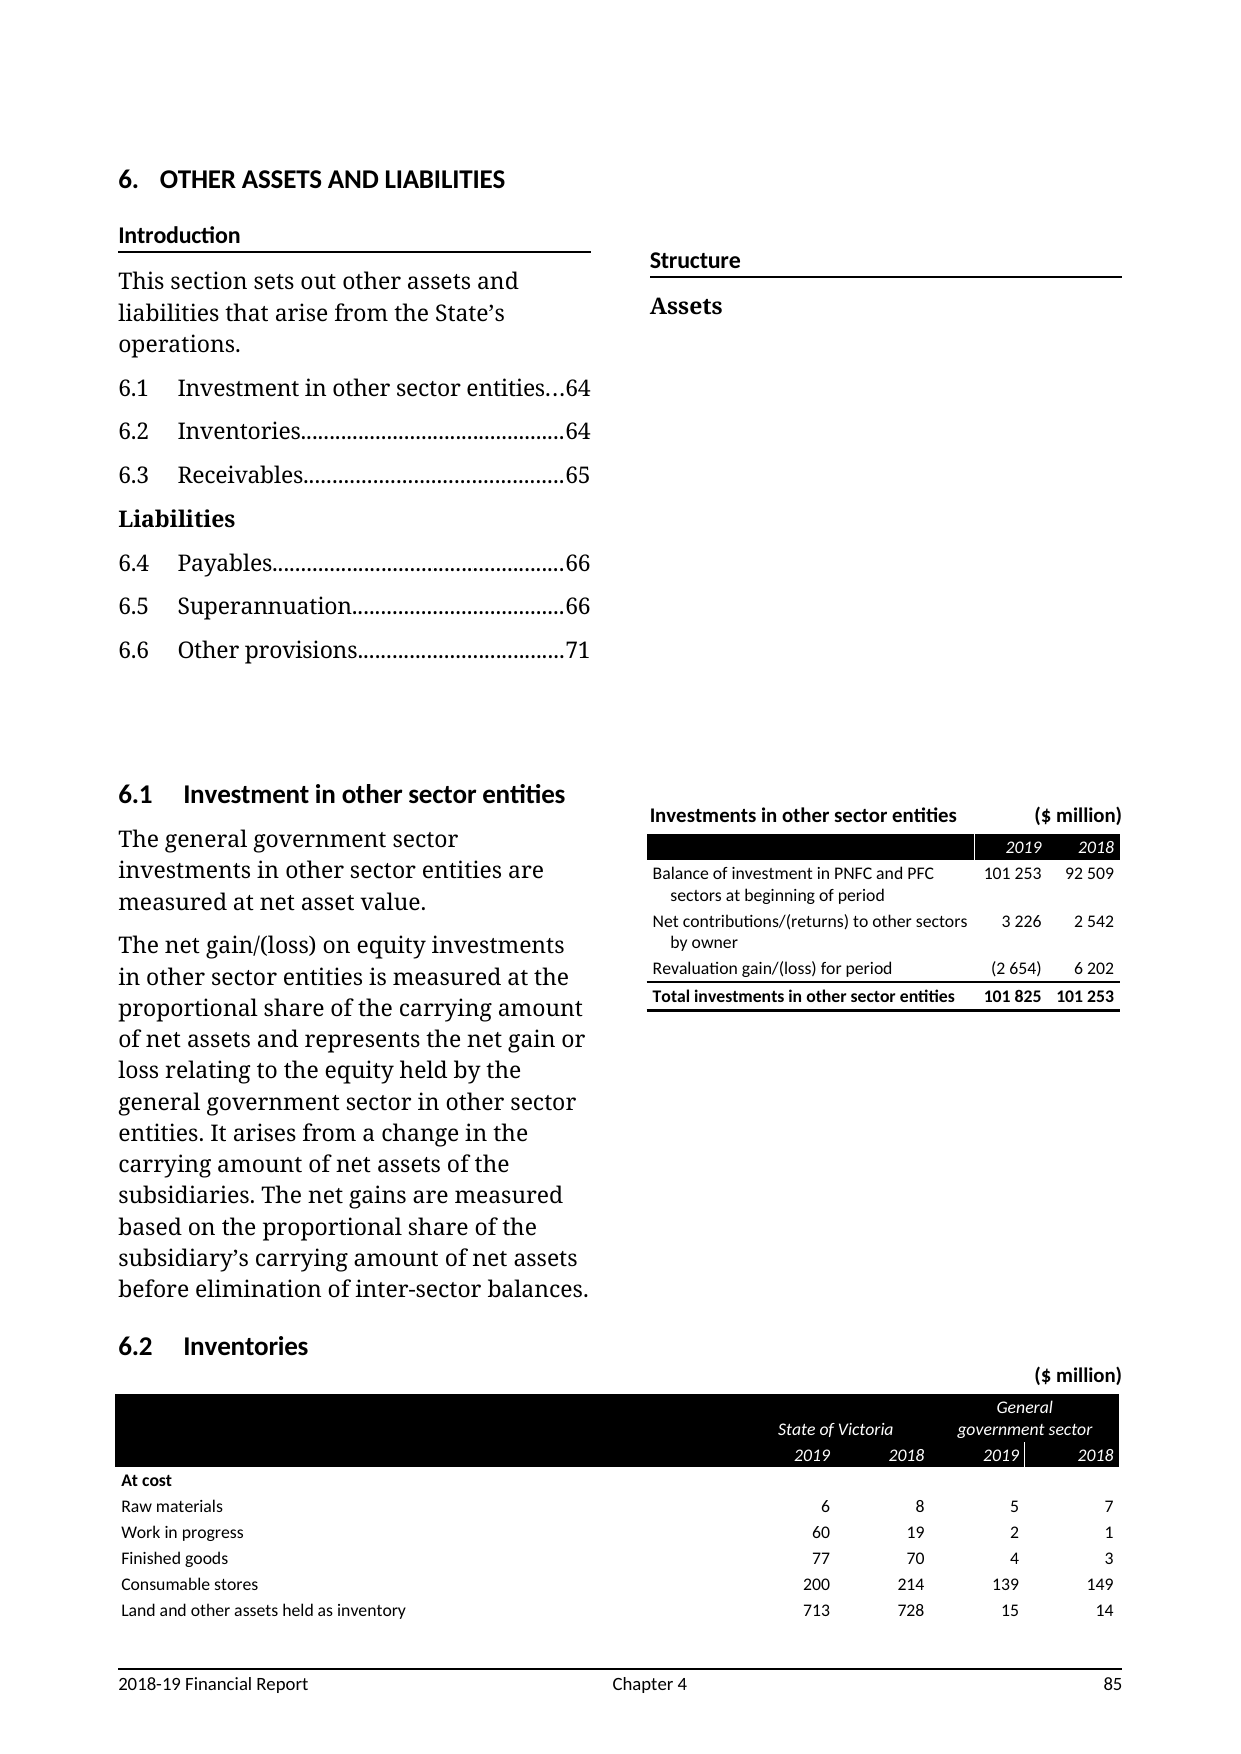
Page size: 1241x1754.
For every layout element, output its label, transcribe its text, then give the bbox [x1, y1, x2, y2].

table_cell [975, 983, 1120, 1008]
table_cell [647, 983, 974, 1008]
text The general government sector investments in other sector entities are measured at net asset value. [118, 823, 591, 917]
text This section sets out other assets and liabilities that arise from the State’s operations. [118, 265, 591, 359]
text Liabilities [118, 503, 1122, 534]
subtitle Investment in other sector entities [118, 778, 591, 811]
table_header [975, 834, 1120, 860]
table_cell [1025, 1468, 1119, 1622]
text 6.1 Investment in other sector entities 64 [118, 371, 1087, 403]
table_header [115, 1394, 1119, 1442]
subtitle Other assets and liabilities [118, 162, 1122, 195]
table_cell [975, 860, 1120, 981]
text The net gain/(loss) on equity investments in other sector entities is measured at the proportional share of the carrying amount of net assets and represents the net gain or loss relating to the equity held by the general government sector in other sector entities. It arises from a change in the carrying amount of net assets of the subsidiaries. The net gains are measured based on the proportional share of the subsidiary’s carrying amount of net assets before elimination of inter-sector balances. [118, 929, 591, 1304]
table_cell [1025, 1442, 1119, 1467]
subtitle Investments in other sector entities ($ million) [649, 803, 1122, 828]
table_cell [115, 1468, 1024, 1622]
text 6.5 Superannuation 66 [118, 590, 1087, 621]
text 6.4 Payables 66 [118, 546, 1087, 578]
text ($ million) [118, 1362, 1122, 1388]
text 6.6 Other provisions 71 [118, 634, 1087, 665]
subtitle Introduction [118, 220, 591, 251]
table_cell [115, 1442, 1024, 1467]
text 6.2 Inventories 64 [118, 415, 1087, 446]
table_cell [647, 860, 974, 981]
subtitle Inventories [118, 1329, 1122, 1362]
text Assets [649, 290, 1122, 321]
subtitle Structure [649, 245, 1122, 278]
text 6.3 Receivables 65 [118, 459, 1087, 490]
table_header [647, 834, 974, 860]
